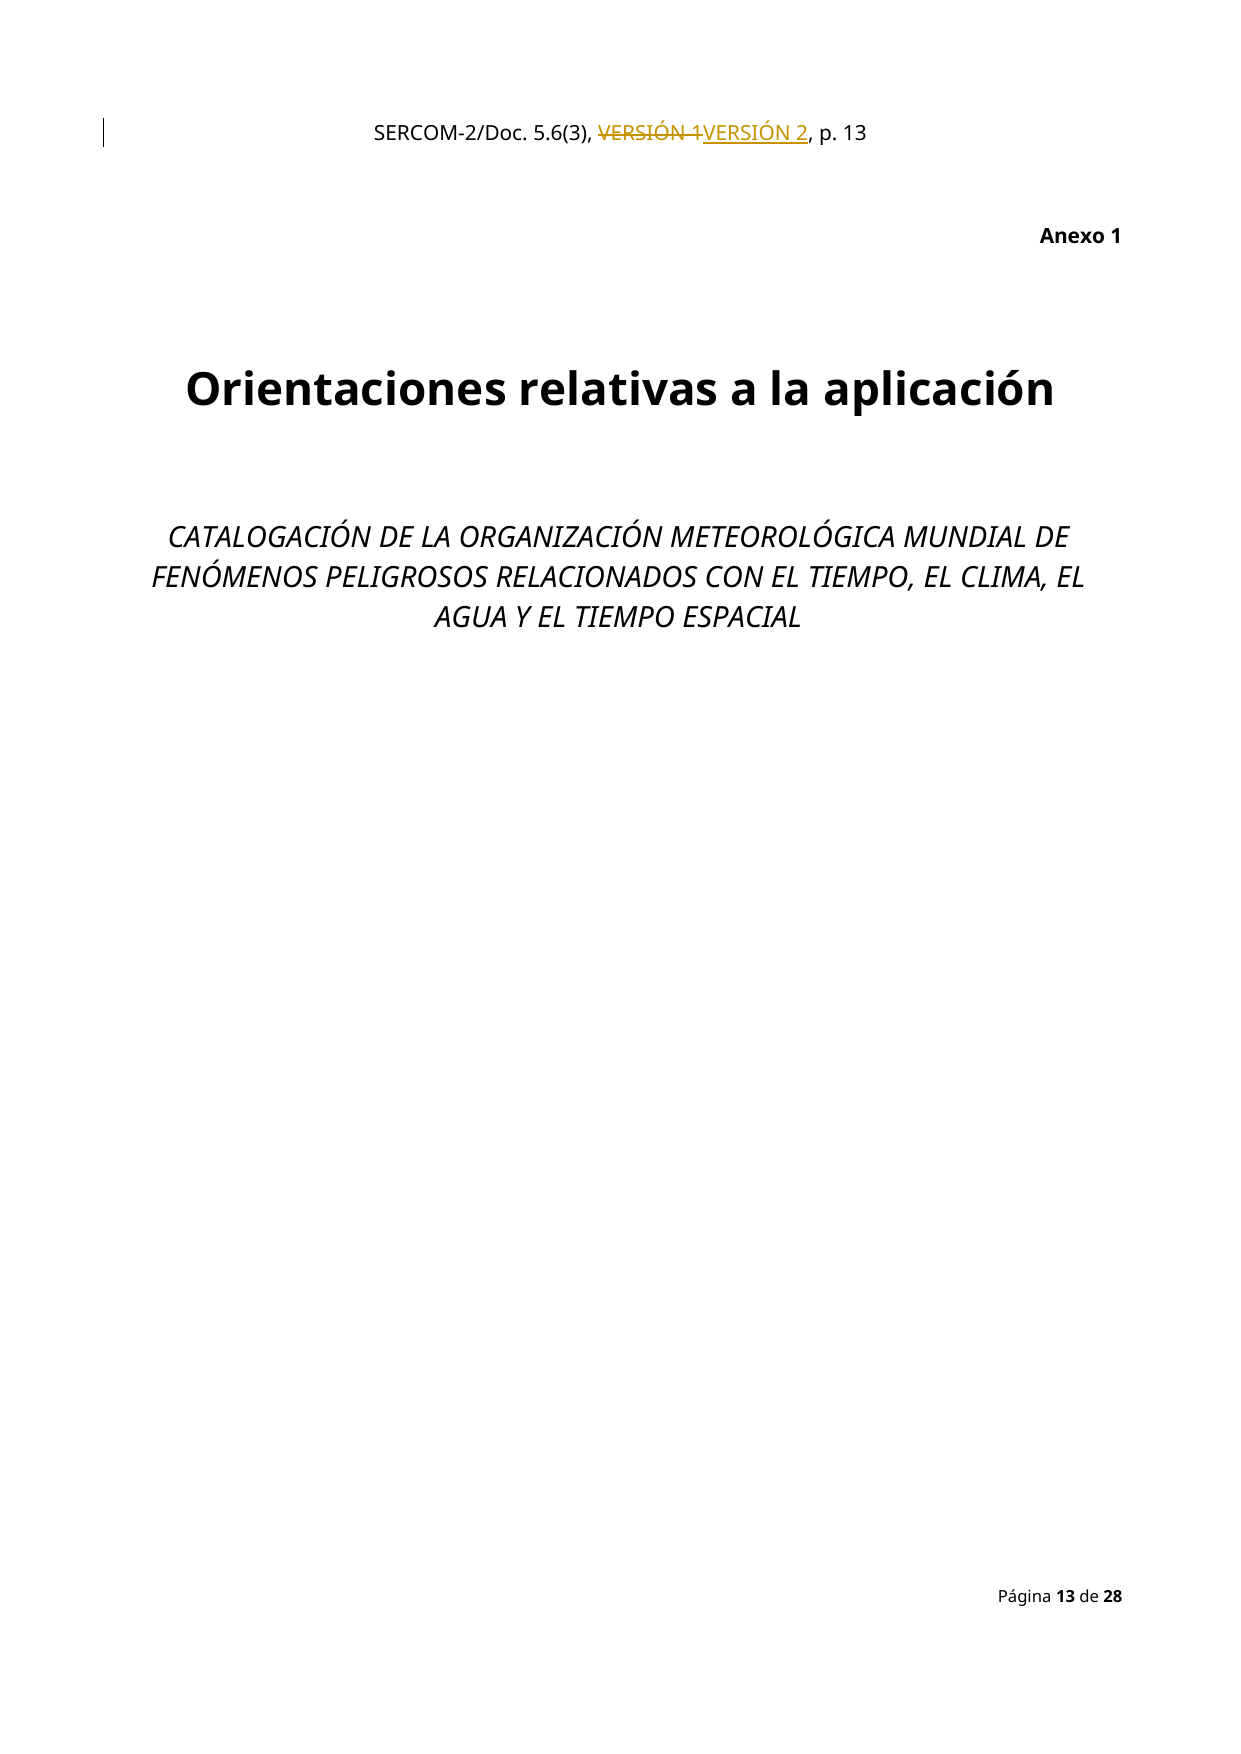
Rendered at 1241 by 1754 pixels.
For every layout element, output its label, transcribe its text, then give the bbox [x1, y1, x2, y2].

text Anexo 1 [118, 222, 1122, 250]
text Orientaciones relativas a la aplicación [118, 356, 1122, 418]
text CATALOGACIÓN DE LA ORGANIZACIÓN METEOROLÓGICA MUNDIAL DE FENÓMENOS PELIGROSOS RELACIONADOS CON EL TIEMPO, EL CLIMA, EL AGUA Y EL TIEMPO ESPACIAL [118, 517, 1122, 636]
